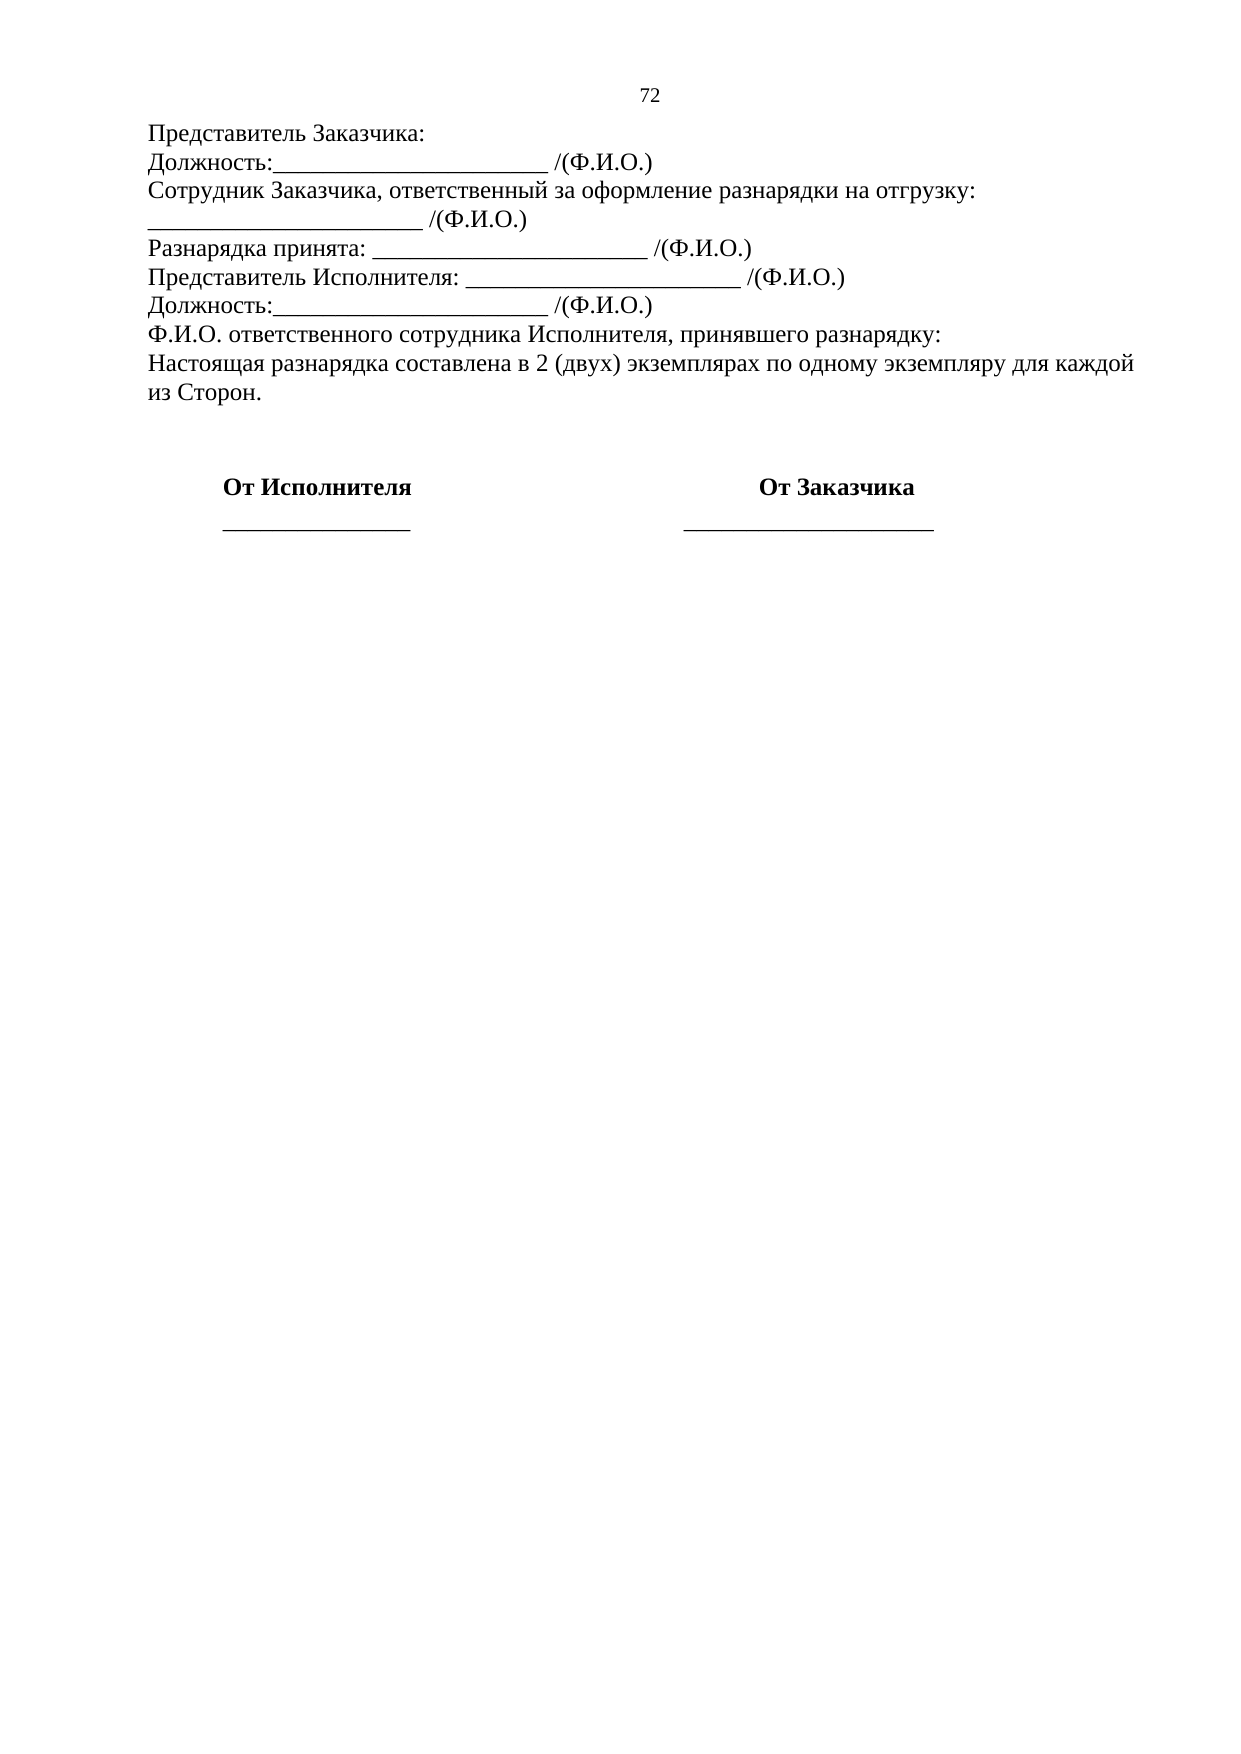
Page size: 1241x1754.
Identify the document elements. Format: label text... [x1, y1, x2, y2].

text Должность:______________________ /(Ф.И.О.) [148, 291, 1152, 319]
table_header От Заказчика ____________________ [673, 406, 1181, 538]
text Должность:______________________ /(Ф.И.О.) [148, 147, 1152, 176]
text Ф.И.О. ответственного сотрудника Исполнителя, принявшего разнарядку: [148, 319, 1152, 348]
table_header От Исполнителя _______________ [136, 406, 672, 538]
text Сотрудник Заказчика, ответственный за оформление разнарядки на отгрузку: ______________________ /(Ф.И.О.) [148, 176, 1152, 233]
text Разнарядка принята: ______________________ /(Ф.И.О.) [148, 233, 1152, 262]
text Представитель Исполнителя: ______________________ /(Ф.И.О.) [148, 262, 1152, 291]
text Настоящая разнарядка составлена в 2 (двух) экземплярах по одному экземпляру для каждой из Сторон. [148, 348, 1152, 406]
text Представитель Заказчика: [148, 118, 1152, 147]
